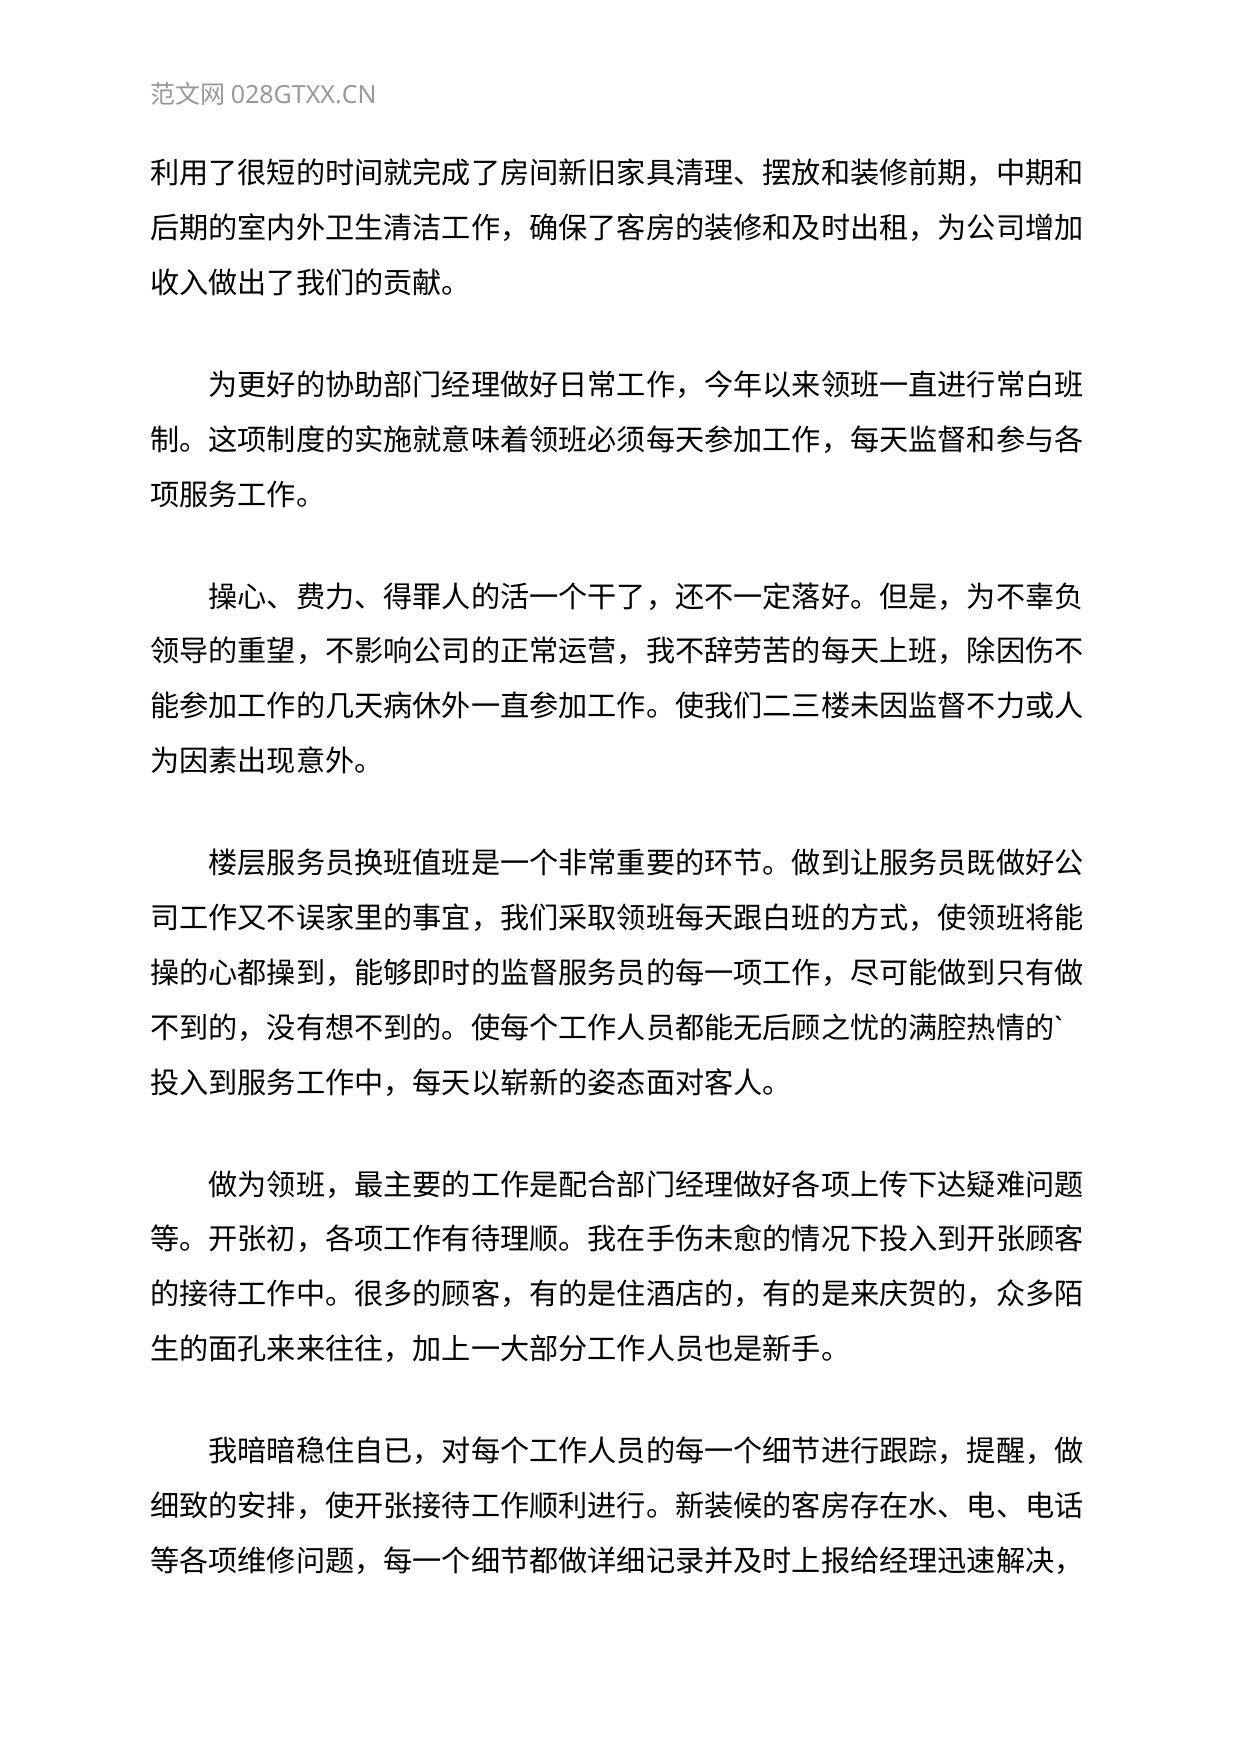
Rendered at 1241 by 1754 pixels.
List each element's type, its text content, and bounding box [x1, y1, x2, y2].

text 做为领班，最主要的工作是配合部门经理做好各项上传下达疑难问题等。开张初，各项工作有待理顺。我在手伤未愈的情况下投入到开张顾客的接待工作中。很多的顾客，有的是住酒店的，有的是来庆贺的，众多陌生的面孔来来往往，加上一大部分工作人员也是新手。 [150, 1161, 1090, 1368]
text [150, 1427, 1090, 1579]
text 操心、费力、得罪人的活一个干了，还不一定落好。但是，为不辜负领导的重望，不影响公司的正常运营，我不辞劳苦的每天上班，除因伤不能参加工作的几天病休外一直参加工作。使我们二三楼未因监督不力或人为因素出现意外。 [150, 573, 1090, 780]
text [150, 150, 1090, 302]
text 楼层服务员换班值班是一个非常重要的环节。做到让服务员既做好公司工作又不误家里的事宜，我们采取领班每天跟白班的方式，使领班将能操的心都操到，能够即时的监督服务员的每一项工作，尽可能做到只有做不到的，没有想不到的。使每个工作人员都能无后顾之忧的满腔热情的`投入到服务工作中，每天以崭新的姿态面对客人。 [150, 839, 1090, 1102]
text 为更好的协助部门经理做好日常工作，今年以来领班一直进行常白班制。这项制度的实施就意味着领班必须每天参加工作，每天监督和参与各项服务工作。 [150, 362, 1090, 514]
